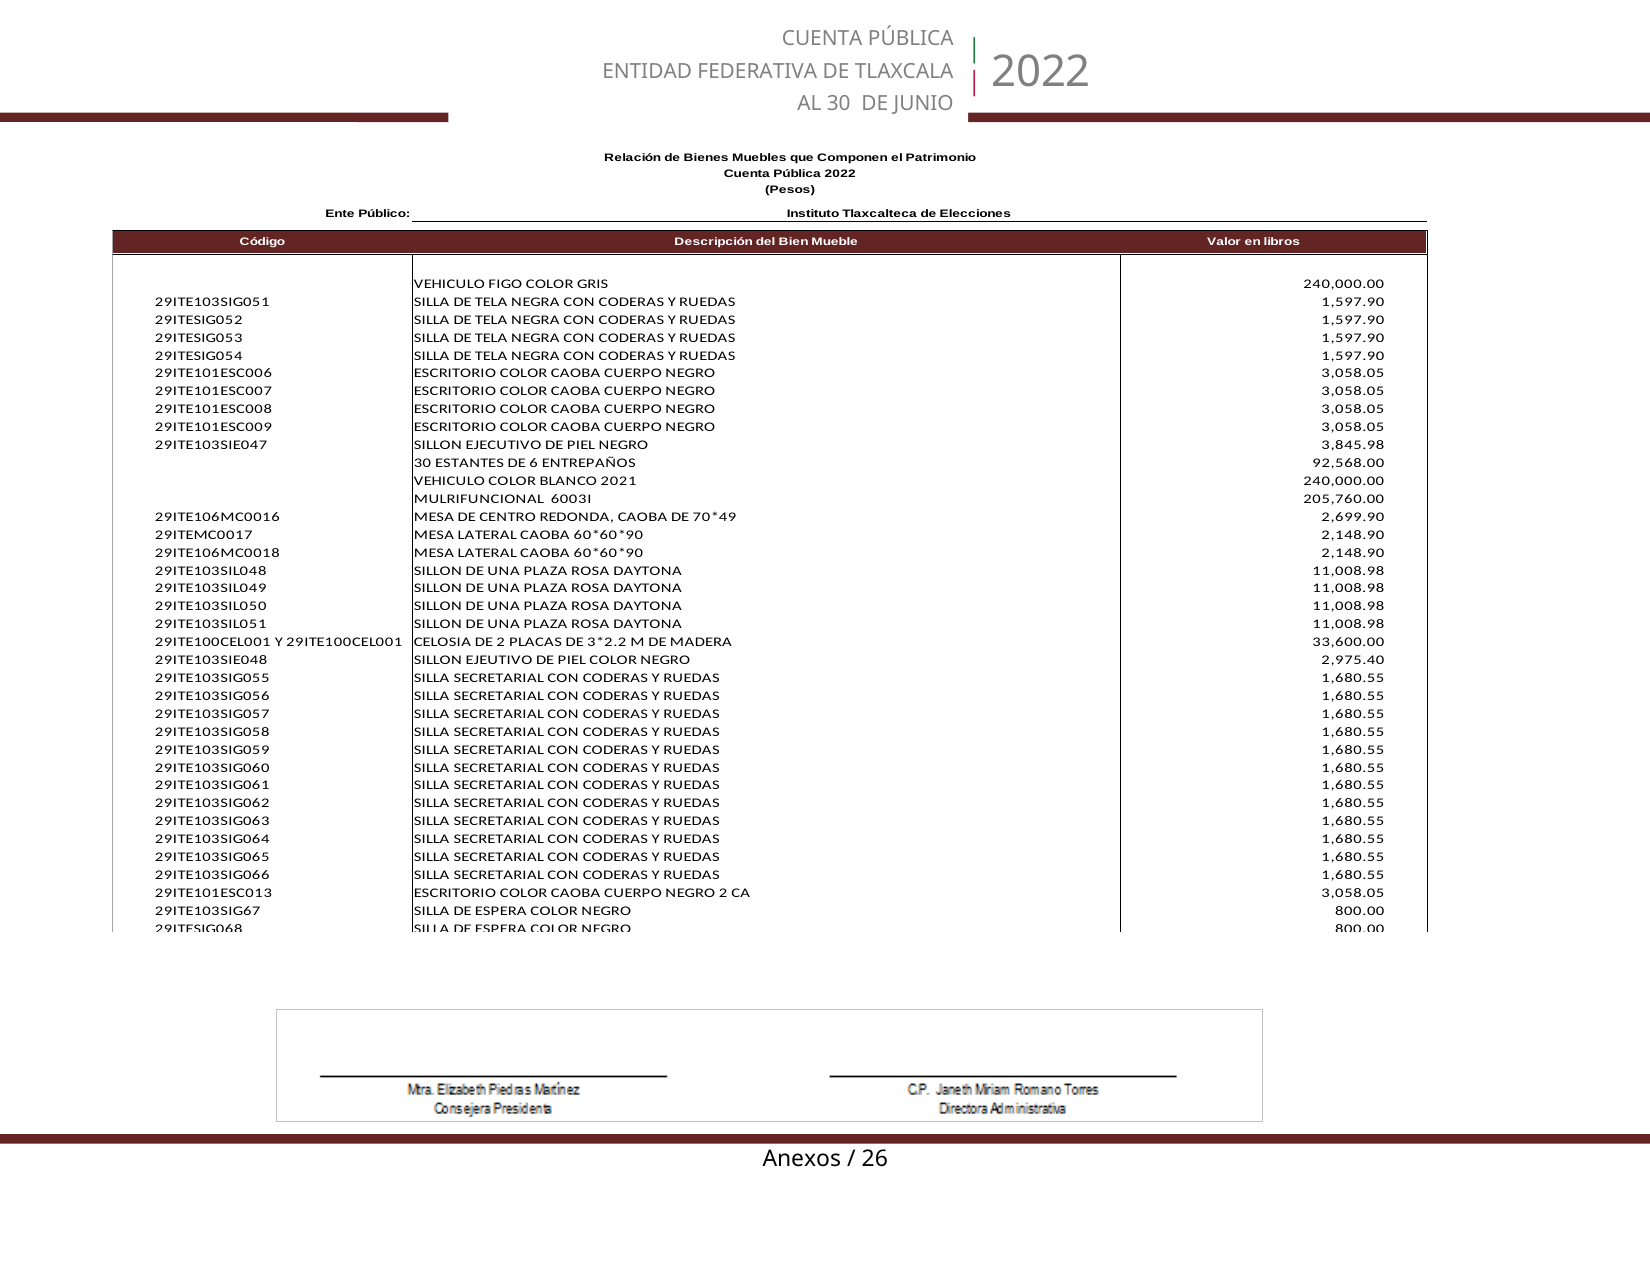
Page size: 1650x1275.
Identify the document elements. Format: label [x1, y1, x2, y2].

picture [968, 28, 985, 99]
picture [275, 1008, 1266, 1125]
